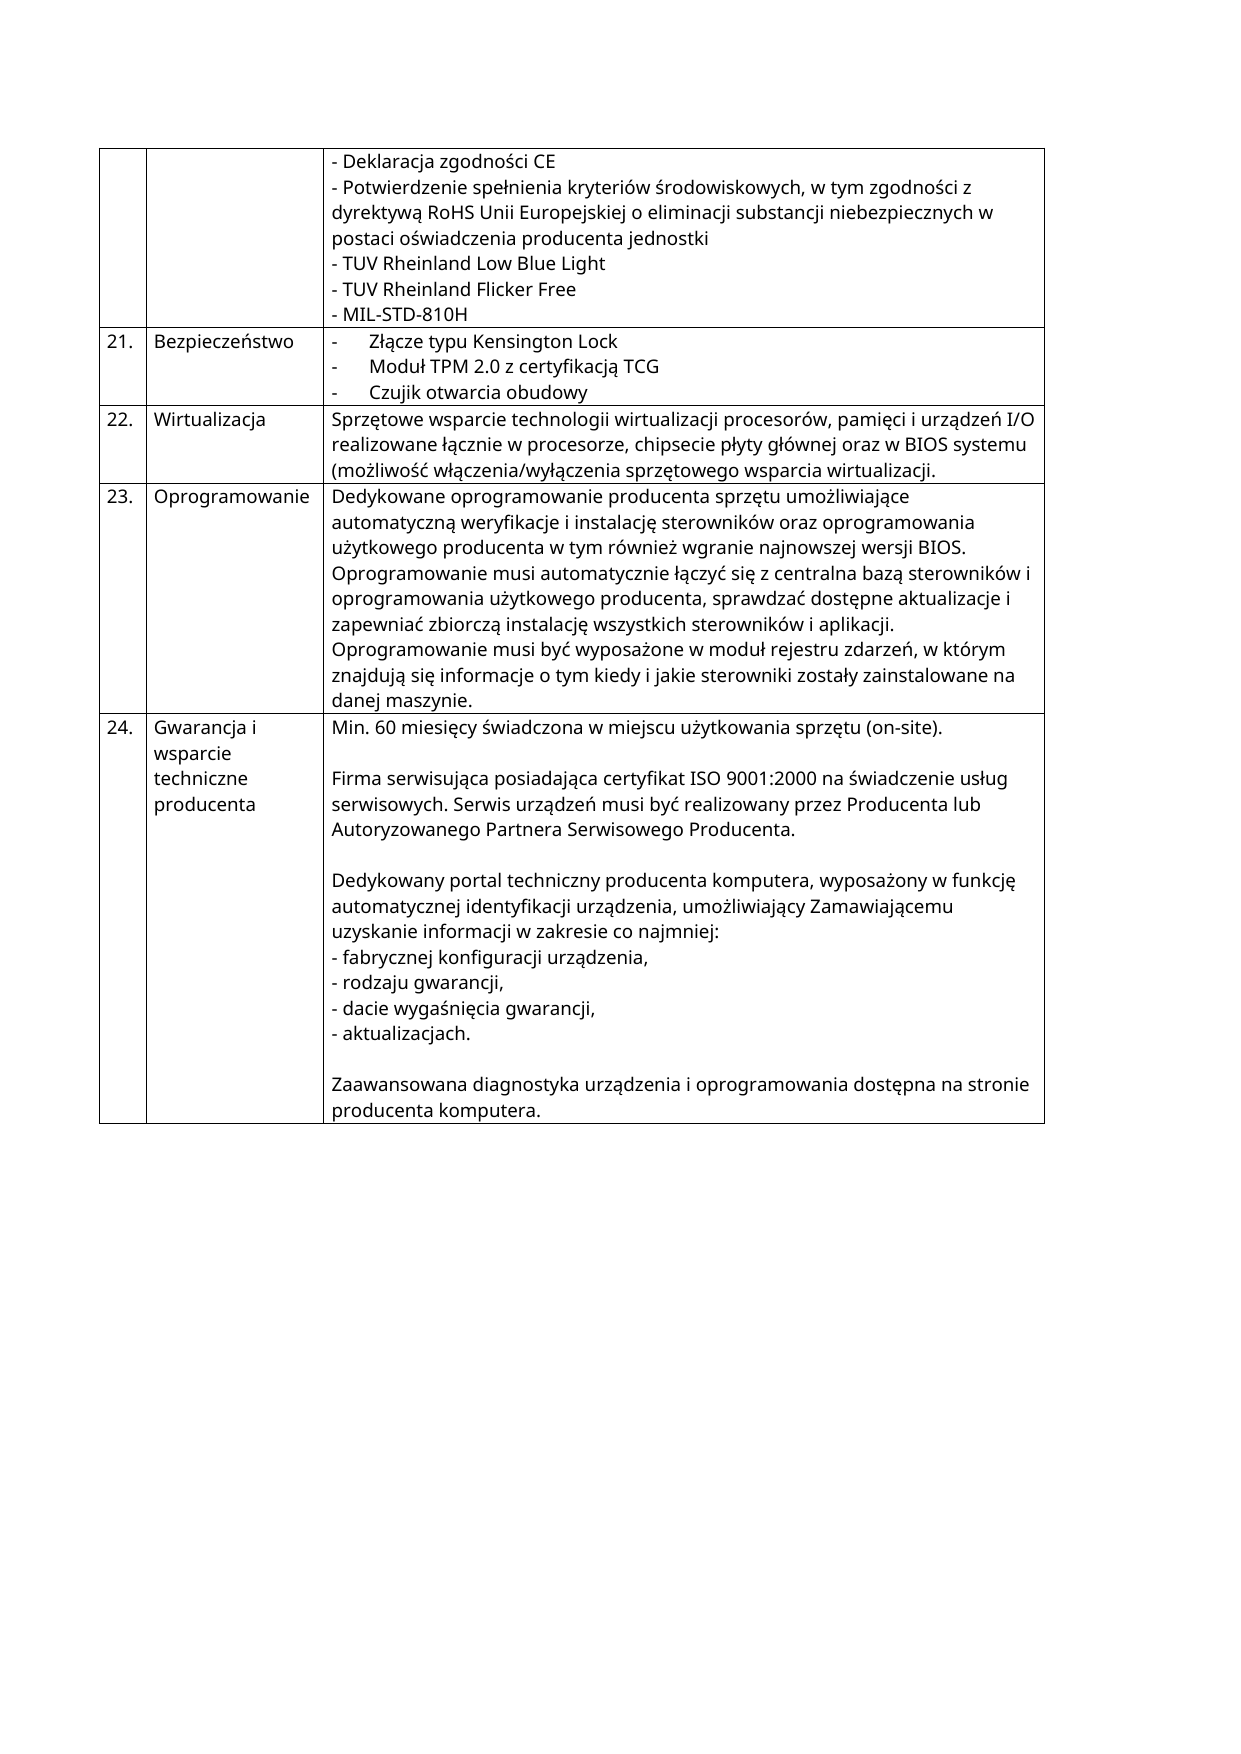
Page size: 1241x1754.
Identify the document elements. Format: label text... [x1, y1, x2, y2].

table_cell [100, 406, 146, 482]
table_cell [100, 149, 146, 327]
table_cell Min. 60 miesięcy świadczona w miejscu użytkowania sprzętu (on-site). Firma serwisująca posiadająca certyfikat ISO 9001:2000 na świadczenie usług serwisowych. Serwis urządzeń musi być realizowany przez Producenta lub Autoryzowanego Partnera Serwisowego Producenta. Dedykowany portal techniczny producenta komputera, wyposażony w funkcję automatycznej identyfikacji urządzenia, umożliwiający Zamawiającemu uzyskanie informacji w zakresie co najmniej: - fabrycznej konfiguracji urządzenia, - rodzaju gwarancji, - dacie wygaśnięcia gwarancji, - aktualizacjach. Zaawansowana diagnostyka urządzenia i oprogramowania dostępna na stronie producenta komputera. [324, 714, 1044, 1123]
table_cell Gwarancja i wsparcie techniczne producenta [147, 714, 323, 1123]
table_cell Bezpieczeństwo [147, 328, 323, 405]
table_cell [100, 328, 146, 405]
table_cell Oprogramowanie [147, 484, 323, 713]
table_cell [147, 149, 323, 327]
table_cell [100, 484, 146, 713]
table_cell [324, 149, 1044, 327]
table_cell Dedykowane oprogramowanie producenta sprzętu umożliwiające automatyczną weryfikacje i instalację sterowników oraz oprogramowania użytkowego producenta w tym również wgranie najnowszej wersji BIOS. Oprogramowanie musi automatycznie łączyć się z centralna bazą sterowników i oprogramowania użytkowego producenta, sprawdzać dostępne aktualizacje i zapewniać zbiorczą instalację wszystkich sterowników i aplikacji. Oprogramowanie musi być wyposażone w moduł rejestru zdarzeń, w którym znajdują się informacje o tym kiedy i jakie sterowniki zostały zainstalowane na danej maszynie. [324, 484, 1044, 713]
table_cell Złącze typu Kensington Lock Moduł TPM 2.0 z certyfikacją TCG Czujik otwarcia obudowy [324, 328, 1044, 405]
table_cell Wirtualizacja [147, 406, 323, 482]
table_cell [100, 714, 146, 1123]
table_cell Sprzętowe wsparcie technologii wirtualizacji procesorów, pamięci i urządzeń I/O realizowane łącznie w procesorze, chipsecie płyty głównej oraz w BIOS systemu (możliwość włączenia/wyłączenia sprzętowego wsparcia wirtualizacji. [324, 406, 1044, 482]
